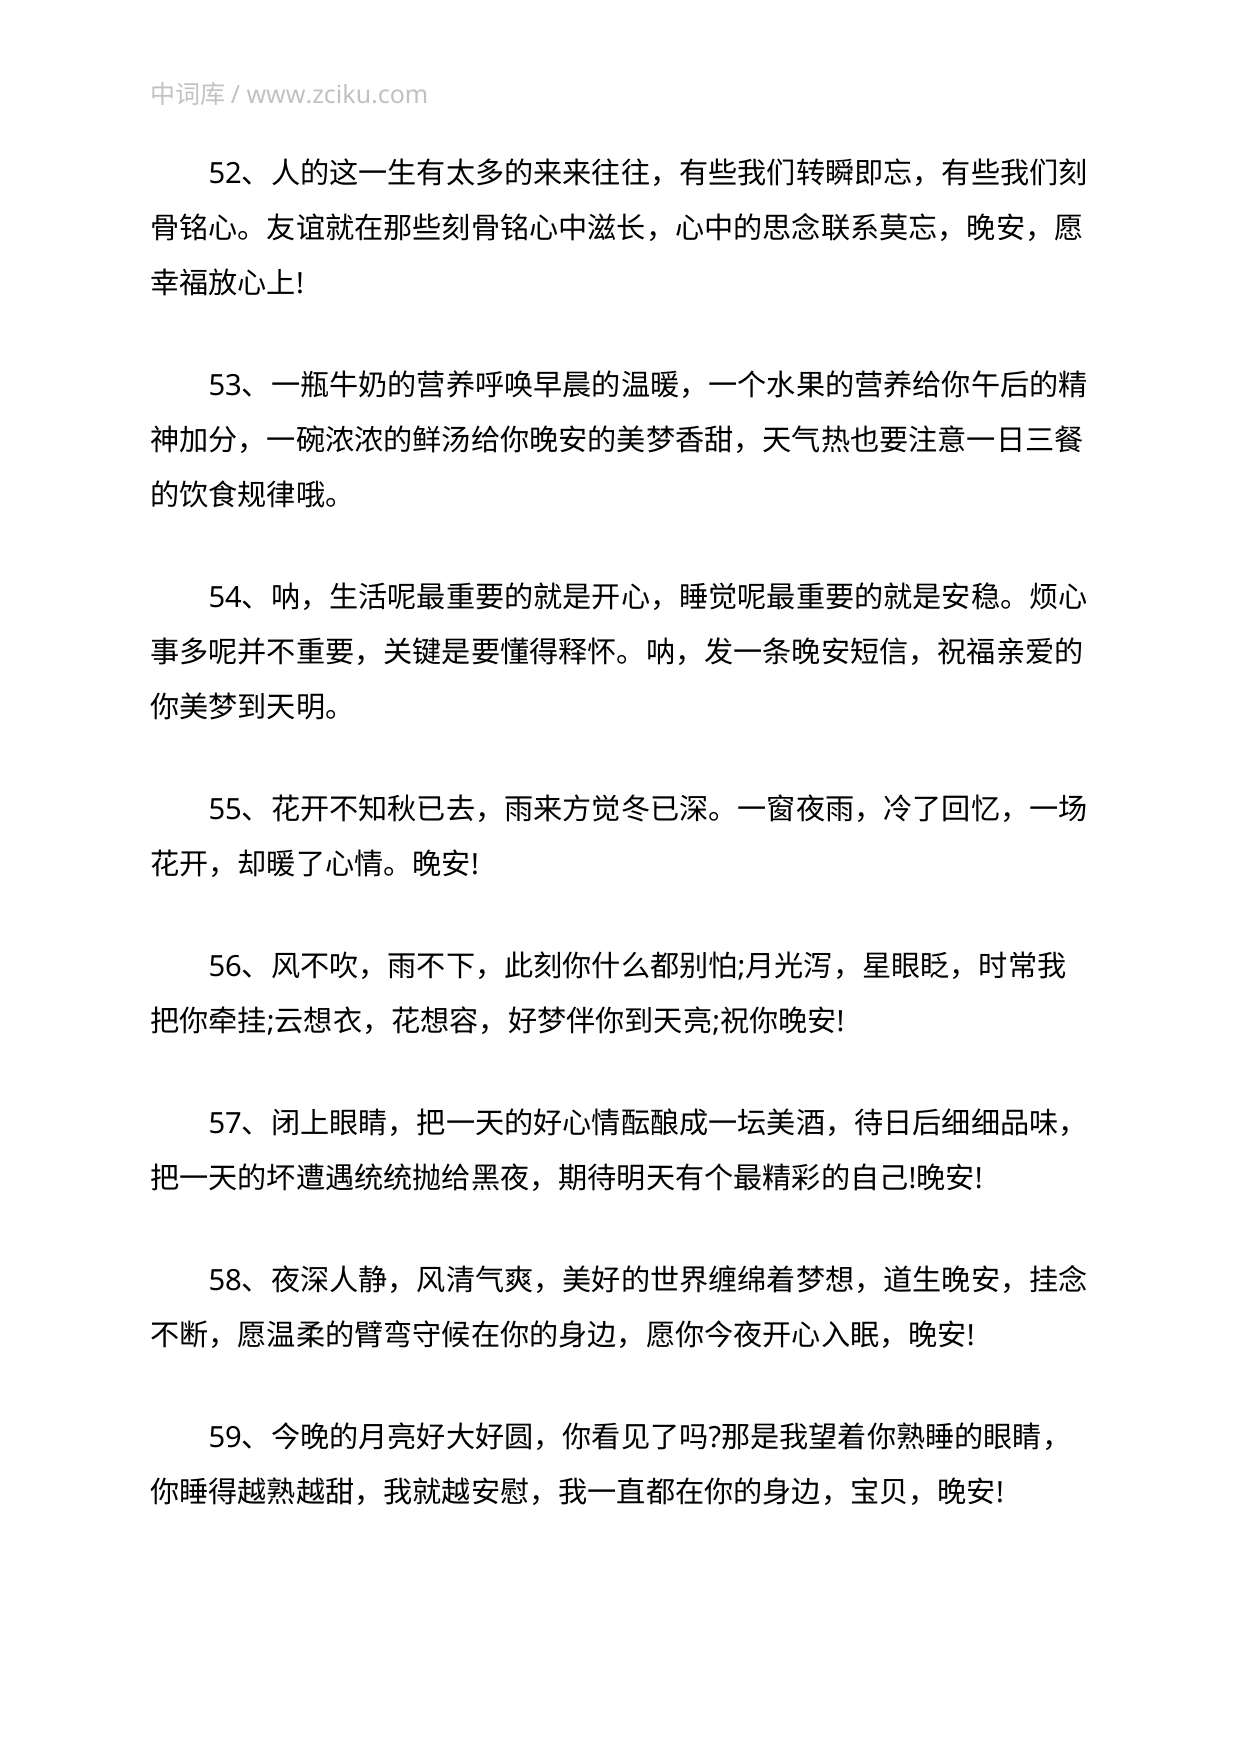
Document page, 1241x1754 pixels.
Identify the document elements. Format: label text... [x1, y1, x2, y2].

text 57、闭上眼睛，把一天的好心情酝酿成一坛美酒，待日后细细品味，把一天的坏遭遇统统抛给黑夜，期待明天有个最精彩的自己!晚安! [150, 1099, 1090, 1197]
text 59、今晚的月亮好大好圆，你看见了吗?那是我望着你熟睡的眼睛，你睡得越熟越甜，我就越安慰，我一直都在你的身边，宝贝，晚安! [150, 1413, 1090, 1511]
text 52、人的这一生有太多的来来往往，有些我们转瞬即忘，有些我们刻骨铭心。友谊就在那些刻骨铭心中滋长，心中的思念联系莫忘，晚安，愿幸福放心上! [150, 150, 1090, 302]
text 58、夜深人静，风清气爽，美好的世界缠绵着梦想，道生晚安，挂念不断，愿温柔的臂弯守候在你的身边，愿你今夜开心入眠，晚安! [150, 1256, 1090, 1353]
text 56、风不吹，雨不下，此刻你什么都别怕;月光泻，星眼眨，时常我把你牵挂;云想衣，花想容，好梦伴你到天亮;祝你晚安! [150, 942, 1090, 1039]
text 55、花开不知秋已去，雨来方觉冬已深。一窗夜雨，冷了回忆，一场花开，却暖了心情。晚安! [150, 785, 1090, 883]
text 53、一瓶牛奶的营养呼唤早晨的温暖，一个水果的营养给你午后的精神加分，一碗浓浓的鲜汤给你晚安的美梦香甜，天气热也要注意一日三餐的饮食规律哦。 [150, 362, 1090, 514]
text 54、呐，生活呢最重要的就是开心，睡觉呢最重要的就是安稳。烦心事多呢并不重要，关键是要懂得释怀。呐，发一条晚安短信，祝福亲爱的你美梦到天明。 [150, 573, 1090, 726]
